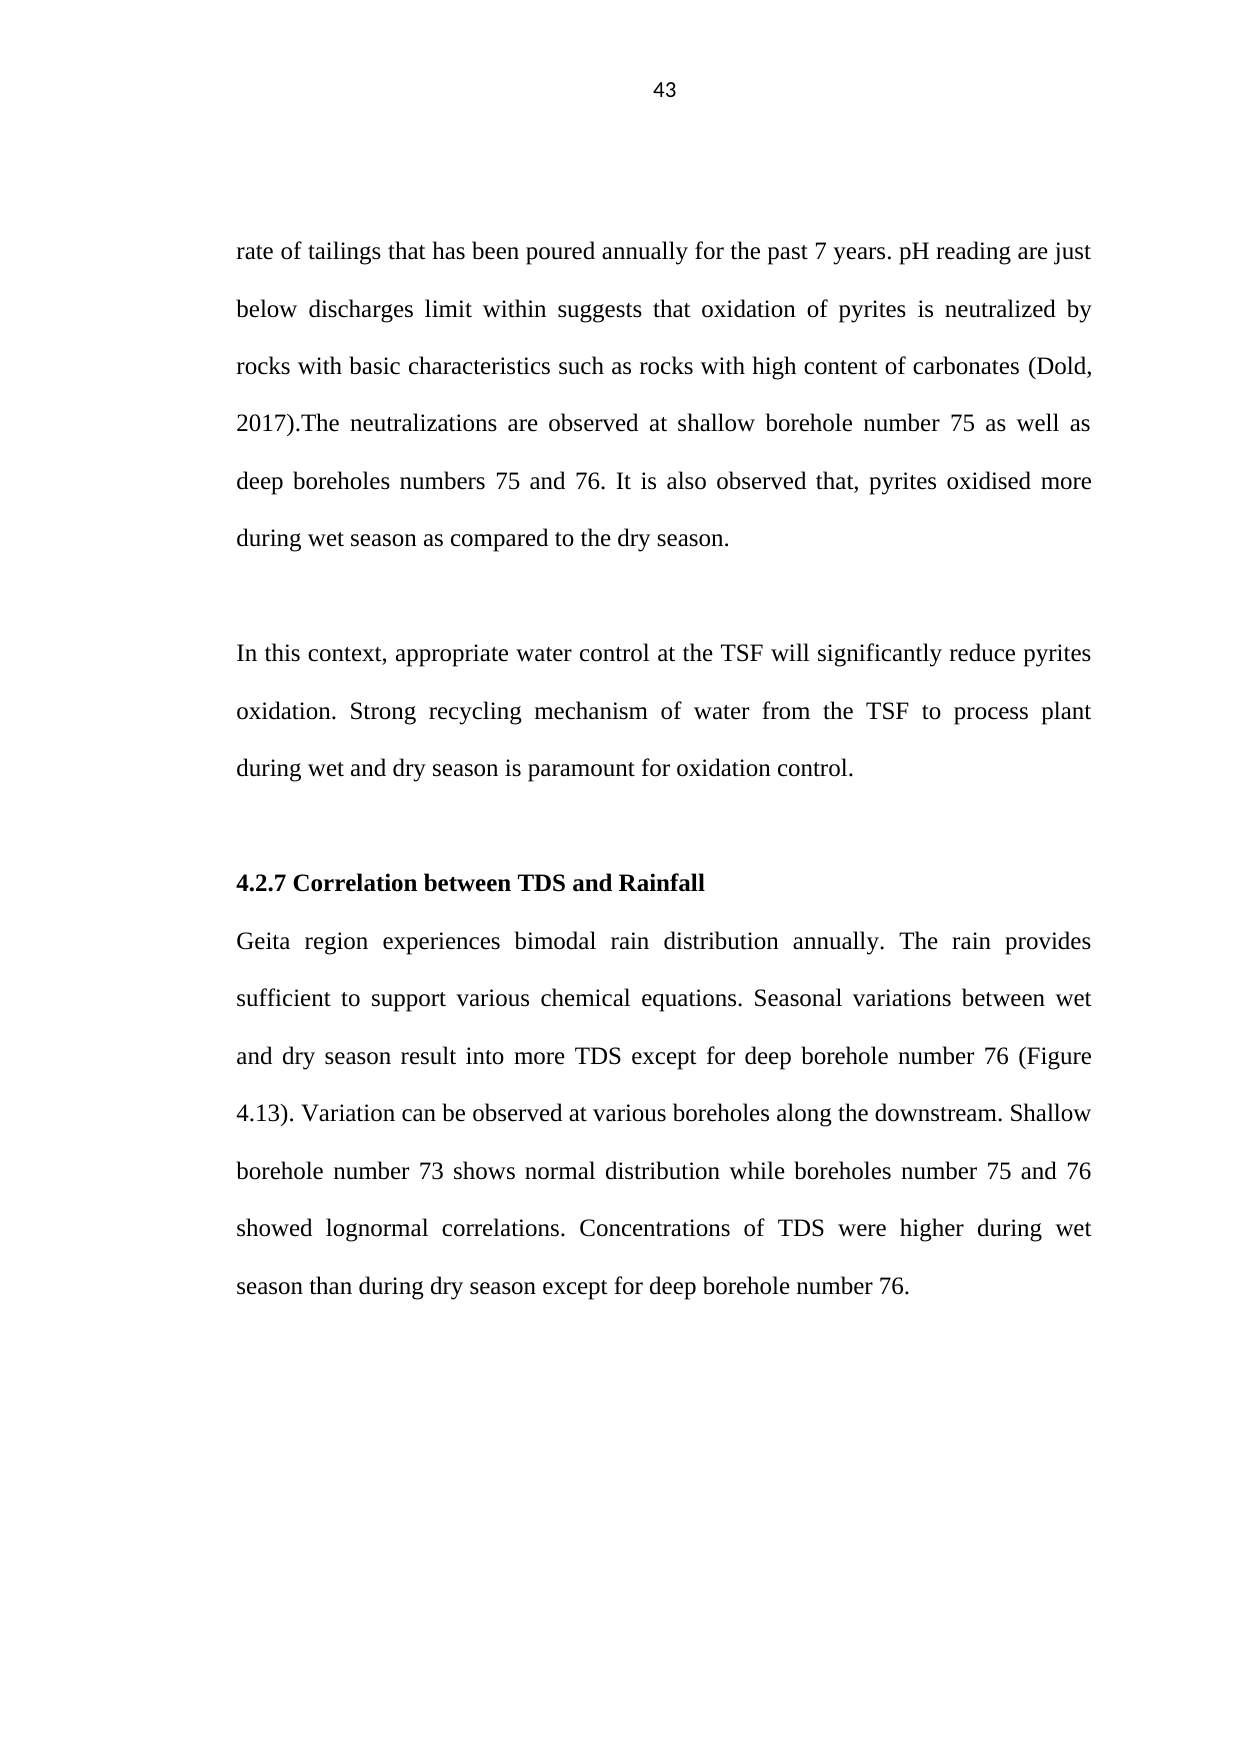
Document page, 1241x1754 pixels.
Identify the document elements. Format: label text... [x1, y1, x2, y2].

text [236, 236, 1092, 552]
subtitle 4.2.7 Correlation between TDS and Rainfall [236, 868, 1092, 897]
text Geita region experiences bimodal rain distribution annually. The rain provides sufficient to support various chemical equations. Seasonal variations between wet and dry season result into more TDS except for deep borehole number 76 (Figure 4.13). Variation can be observed at various boreholes along the downstream. Shallow borehole number 73 shows normal distribution while boreholes number 75 and 76 showed lognormal correlations. Concentrations of TDS were higher during wet season than during dry season except for deep borehole number 76. [236, 926, 1092, 1299]
text In this context, appropriate water control at the TSF will significantly reduce pyrites oxidation. Strong recycling mechanism of water from the TSF to process plant during wet and dry season is paramount for oxidation control. [236, 638, 1092, 782]
